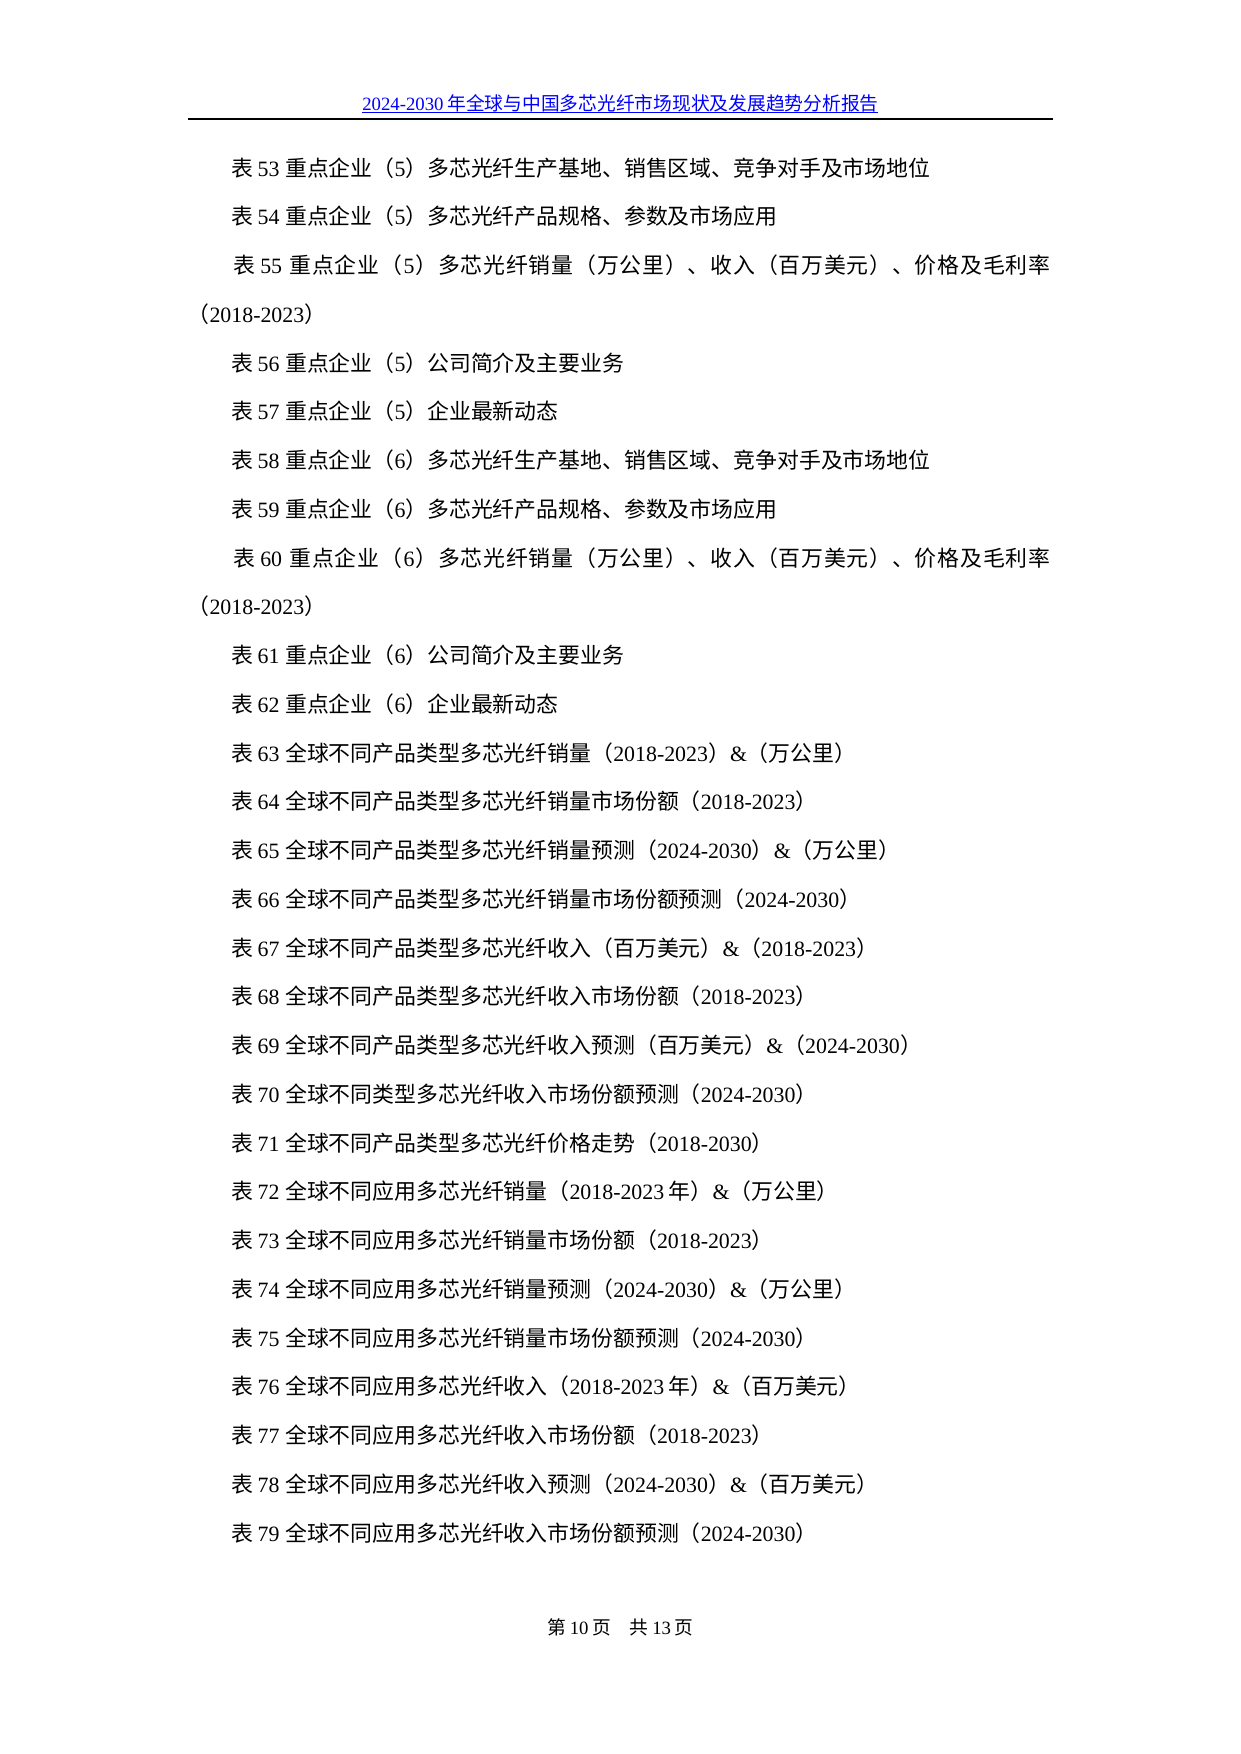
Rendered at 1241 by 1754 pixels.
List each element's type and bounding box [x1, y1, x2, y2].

text [187, 150, 1053, 1548]
